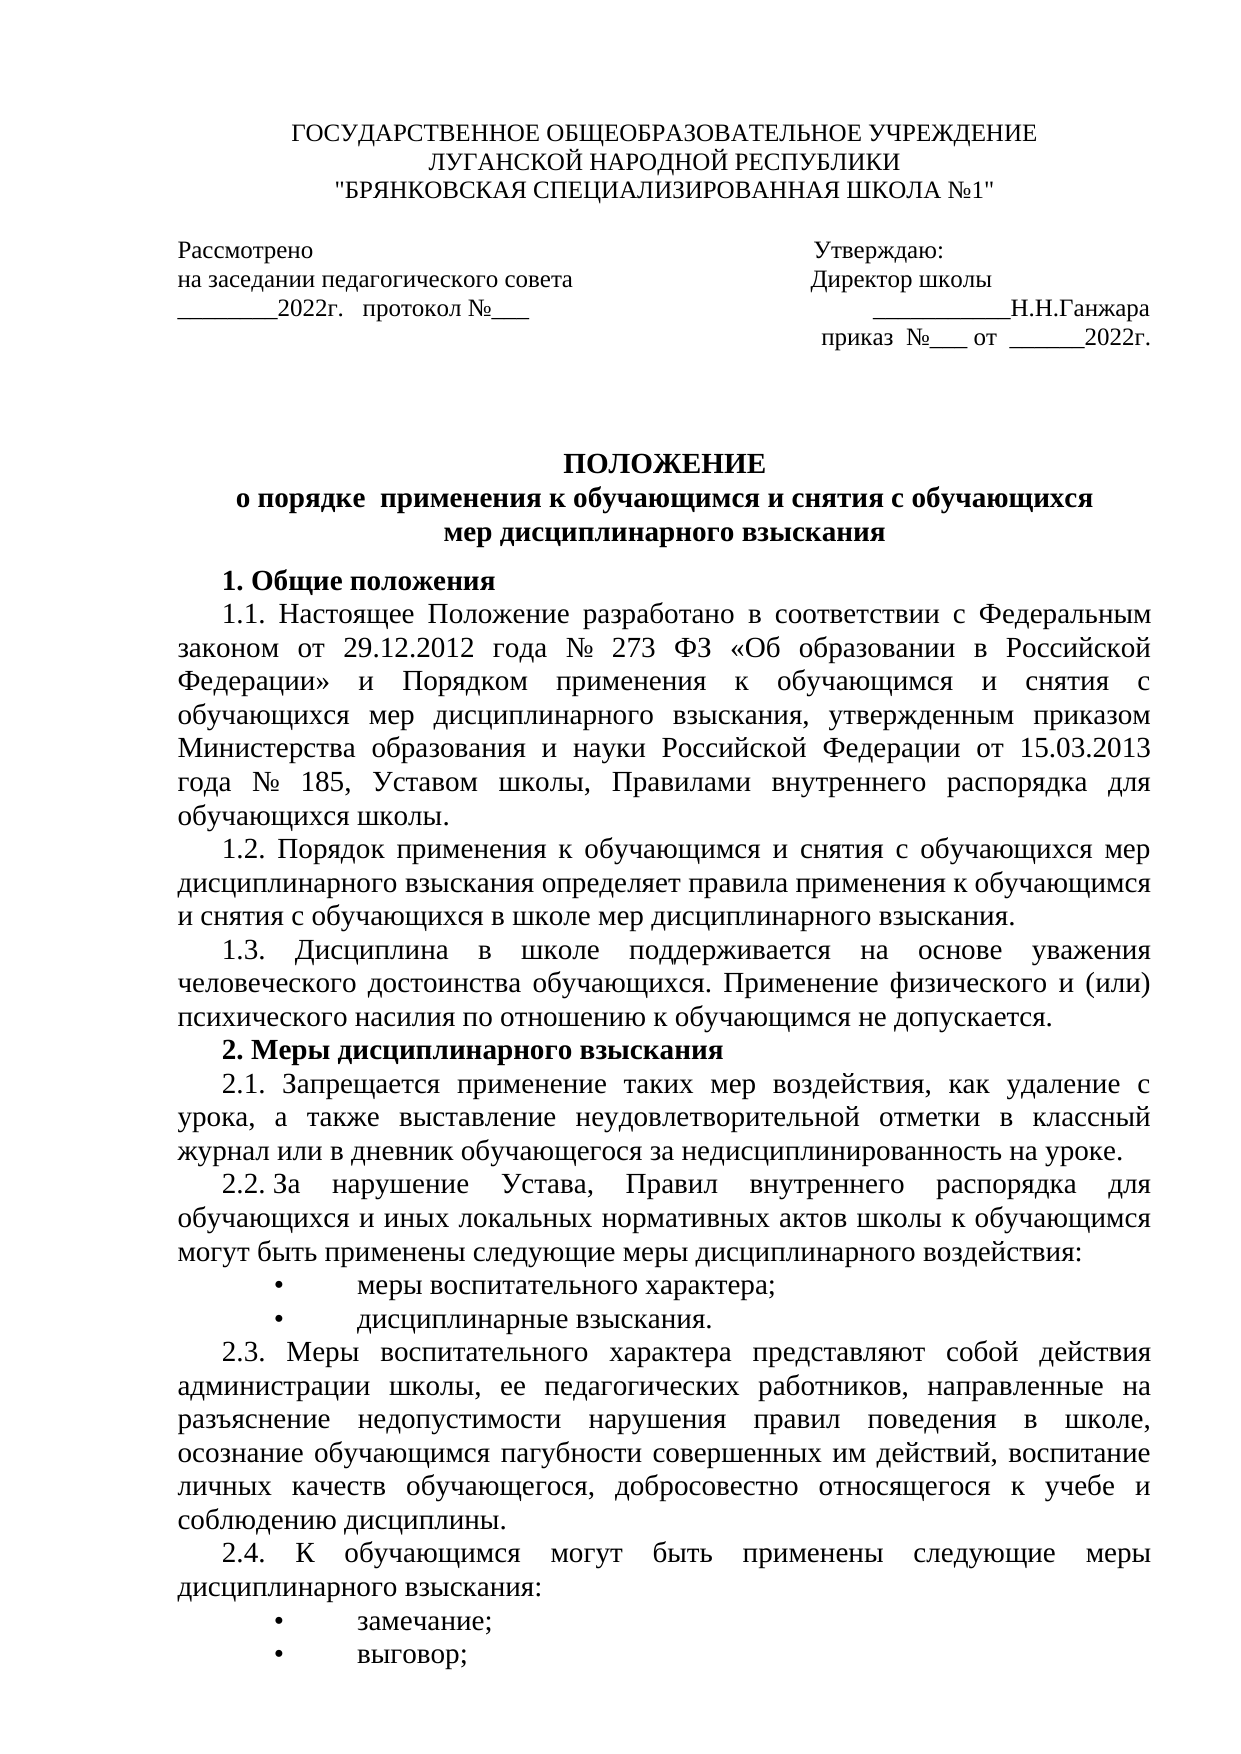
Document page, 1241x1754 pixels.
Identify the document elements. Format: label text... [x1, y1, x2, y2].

text 2.2. За нарушение Устава, Правил внутреннего распорядка для обучающихся и иных локальных нормативных актов школы к обучающимся могут быть применены следующие меры дисциплинарного воздействия: [177, 1167, 1152, 1267]
text "БРЯНКОВСКАЯ СПЕЦИАЛИЗИРОВАННАЯ ШКОЛА №1" [177, 176, 1152, 204]
text • замечание; [274, 1603, 1152, 1636]
text Рассмотрено Утверждаю: на заседании педагогического совета Директор школы ________2022г. протокол №___ ___________Н.Н.Ганжара приказ №___ от ______2022г. [177, 236, 1152, 351]
text ГОСУДАРСТВЕННОЕ ОБЩЕОБРАЗОВАТЕЛЬНОЕ УЧРЕЖДЕНИЕ [177, 118, 1152, 147]
text 1.1. Настоящее Положение разработано в соответствии с Федеральным законом от 29.12.2012 года № 273 ФЗ «Об образовании в Российской Федерации» и Порядком применения к обучающимся и снятия с обучающихся мер дисциплинарного взыскания, утвержденным приказом Министерства образования и науки Российской Федерации от 15.03.2013 года № 185, Уставом школы, Правилами внутреннего распорядка для обучающихся школы. [177, 596, 1152, 831]
text ПОЛОЖЕНИЕ о порядке применения к обучающимся и снятия с обучающихся мер дисциплинарного взыскания [177, 447, 1152, 547]
text 1.2. Порядок применения к обучающимся и снятия с обучающихся мер дисциплинарного взыскания определяет правила применения к обучающимся и снятия с обучающихся в школе мер дисциплинарного взыскания. [177, 831, 1152, 932]
text 1. Общие положения [177, 563, 1152, 596]
text • выговор; [274, 1636, 1152, 1670]
text 2. Меры дисциплинарного взыскания [177, 1032, 1152, 1066]
text 2.1. Запрещается применение таких мер воздействия, как удаление с урока, а также выставление неудовлетворительной отметки в классный журнал или в дневник обучающегося за недисциплинированность на уроке. [177, 1066, 1152, 1167]
text • дисциплинарные взыскания. [274, 1301, 1152, 1334]
text 2.3. Меры воспитательного характера представляют собой действия администрации школы, ее педагогических работников, направленные на разъяснение недопустимости нарушения правил поведения в школе, осознание обучающимся пагубности совершенных им действий, воспитание личных качеств обучающегося, добросовестно относящегося к учебе и соблюдению дисциплины. [177, 1334, 1152, 1536]
text • меры воспитательного характера; [274, 1267, 1152, 1301]
text ЛУГАНСКОЙ НАРОДНОЙ РЕСПУБЛИКИ [177, 147, 1152, 176]
text 1.3. Дисциплина в школе поддерживается на основе уважения человеческого достоинства обучающихся. Применение физического и (или) психического насилия по отношению к обучающимся не допускается. [177, 932, 1152, 1032]
text 2.4. К обучающимся могут быть применены следующие меры дисциплинарного взыскания: [177, 1536, 1152, 1603]
